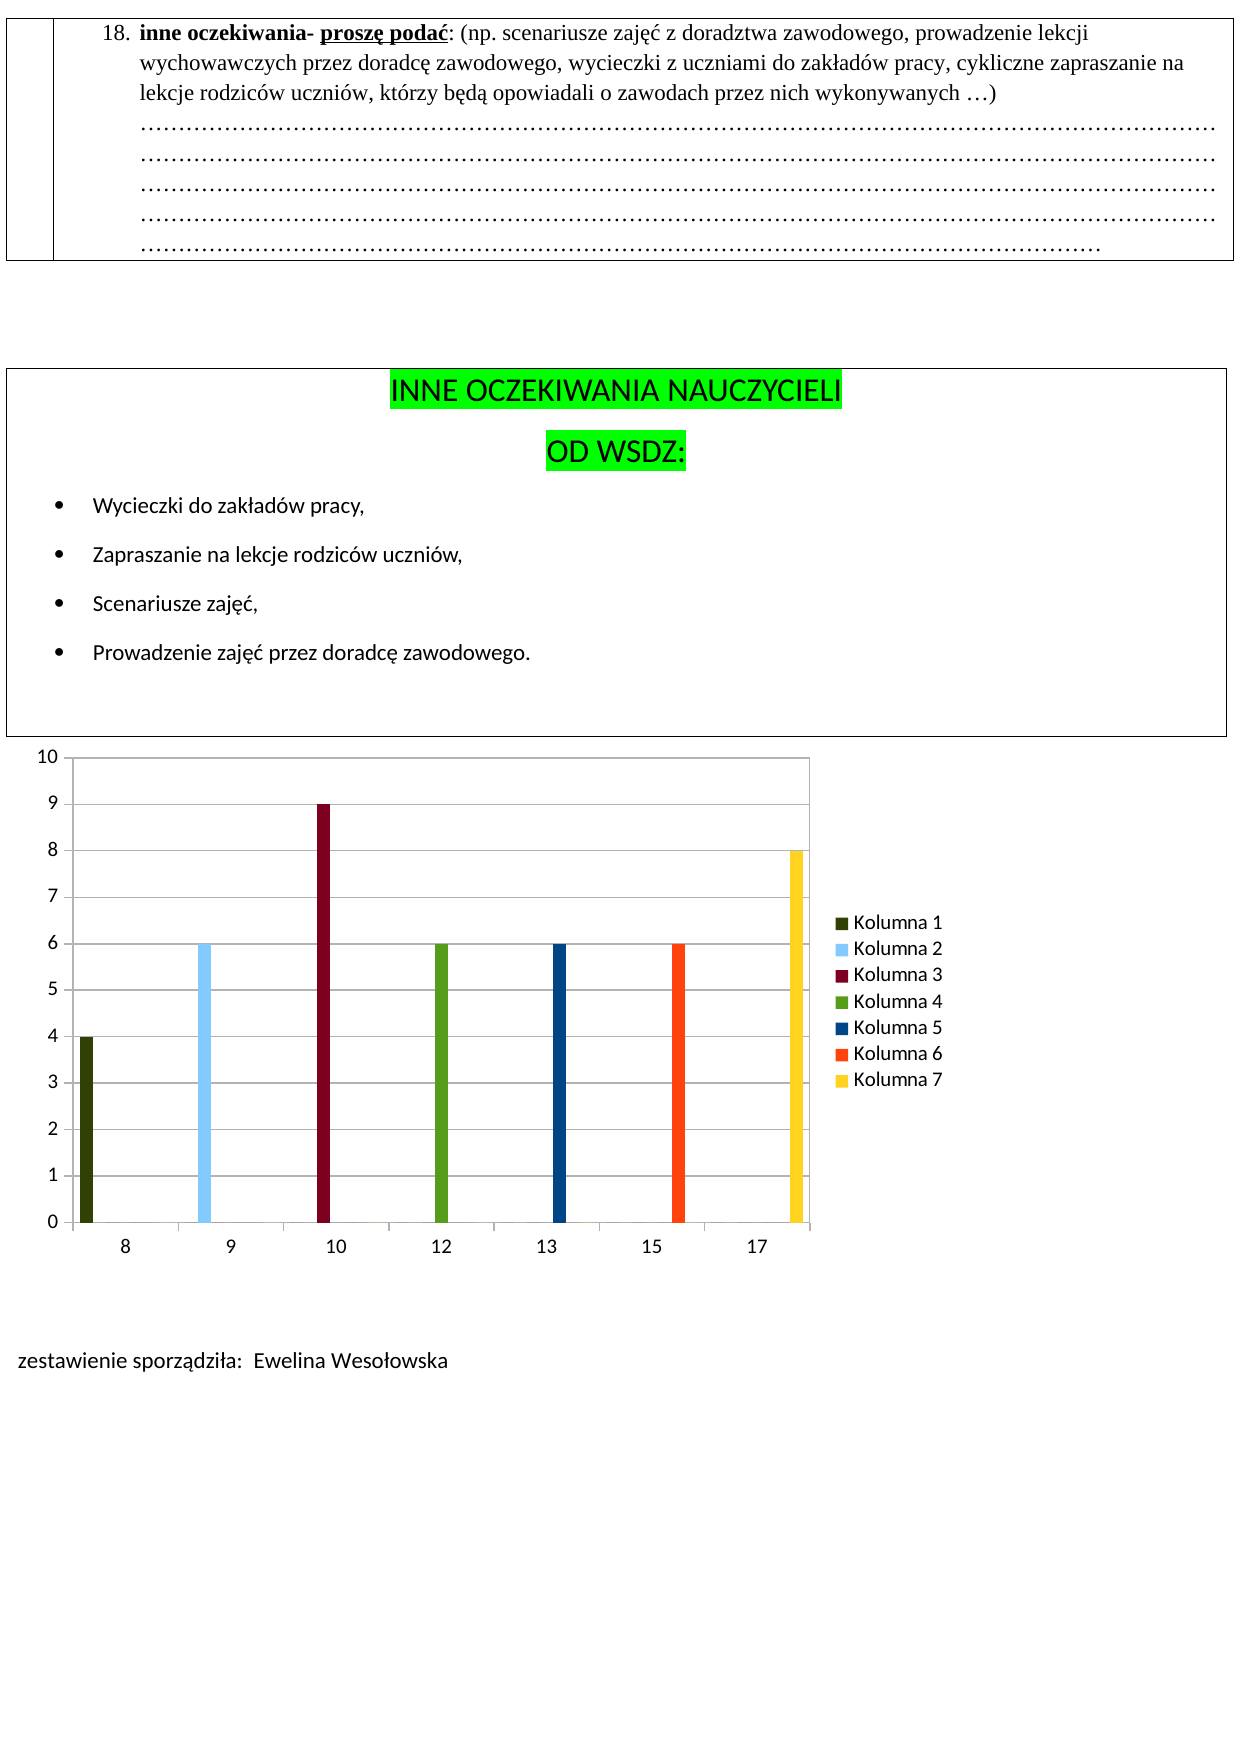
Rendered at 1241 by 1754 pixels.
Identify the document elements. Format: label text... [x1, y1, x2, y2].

text zestawienie sporządziła: Ewelina Wesołowska [18, 1346, 1222, 1374]
table_cell inne oczekiwania- proszę podać: (np. scenariusze zajęć z doradztwa zawodowego, prowadzenie lekcji wychowawczych przez doradcę zawodowego, wycieczki z uczniami do zakładów pracy, cykliczne zapraszanie na lekcje rodziców uczniów, którzy będą opowiadali o zawodach przez nich wykonywanych …) …………………………………………………………………………………………………………………………………………………………………………………………………………………………………………………………………………………………………………………………………………………………………………………………………………………………………………………………………………………………………………………………………………………………………………………………………………………………………… [54, 19, 1233, 260]
table_header INNE OCZEKIWANIA NAUCZYCIELI OD WSDZ: Wycieczki do zakładów pracy, Zapraszanie na lekcje rodziców uczniów, Scenariusze zajęć, Prowadzenie zajęć przez doradcę zawodowego. [7, 369, 1226, 736]
table_cell [7, 19, 53, 260]
